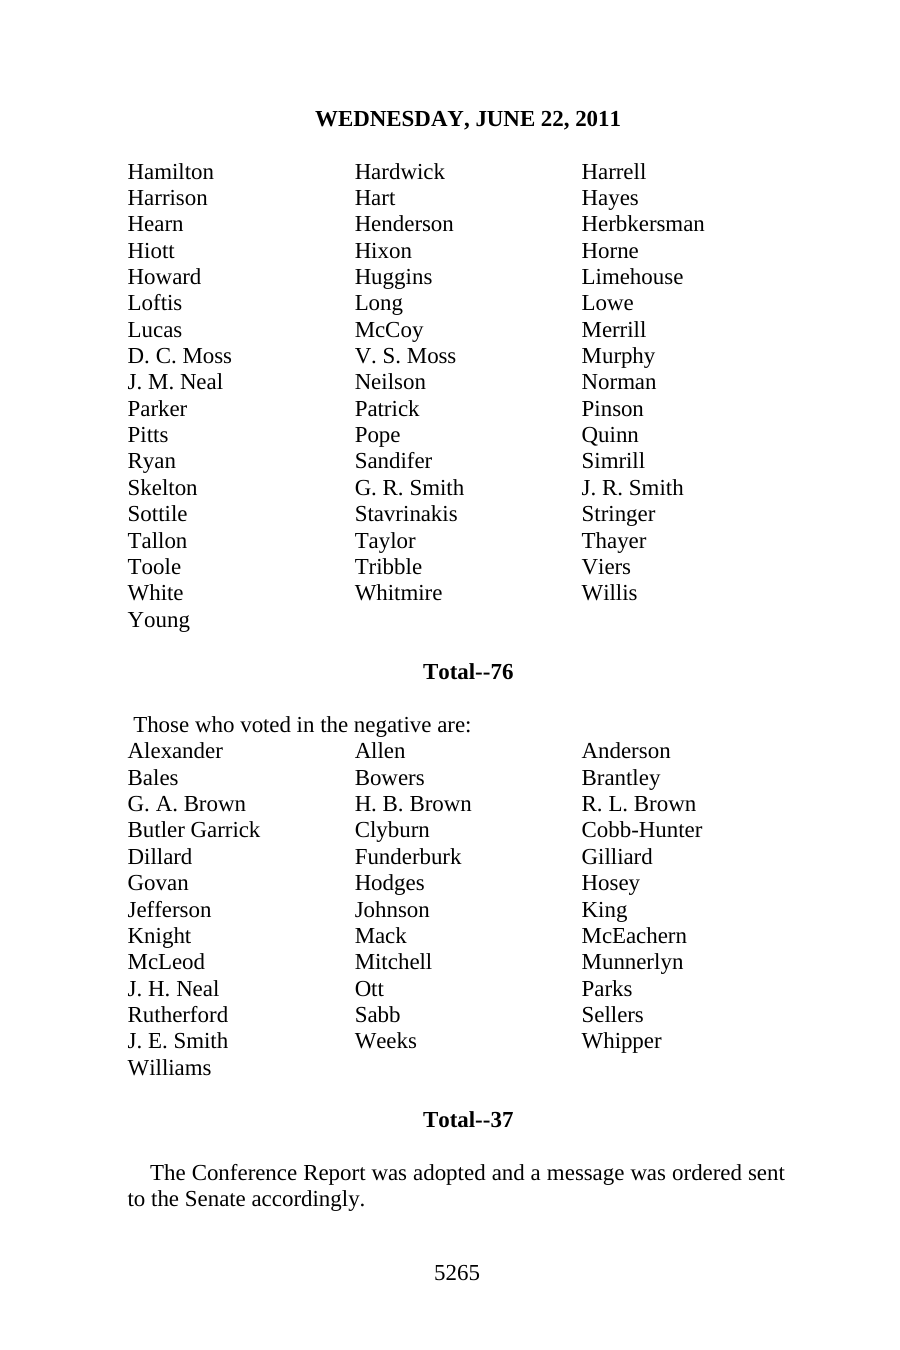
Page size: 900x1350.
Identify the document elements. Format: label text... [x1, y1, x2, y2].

text Total--76 [127, 658, 786, 685]
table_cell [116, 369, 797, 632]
text Those who voted in the negative are: [127, 711, 786, 737]
text The Conference Report was adopted and a message was ordered sent to the Senate accordingly. [127, 1159, 786, 1212]
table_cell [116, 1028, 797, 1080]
text Total--37 [127, 1106, 786, 1133]
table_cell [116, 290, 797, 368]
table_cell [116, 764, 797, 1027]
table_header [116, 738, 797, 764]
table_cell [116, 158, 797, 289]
